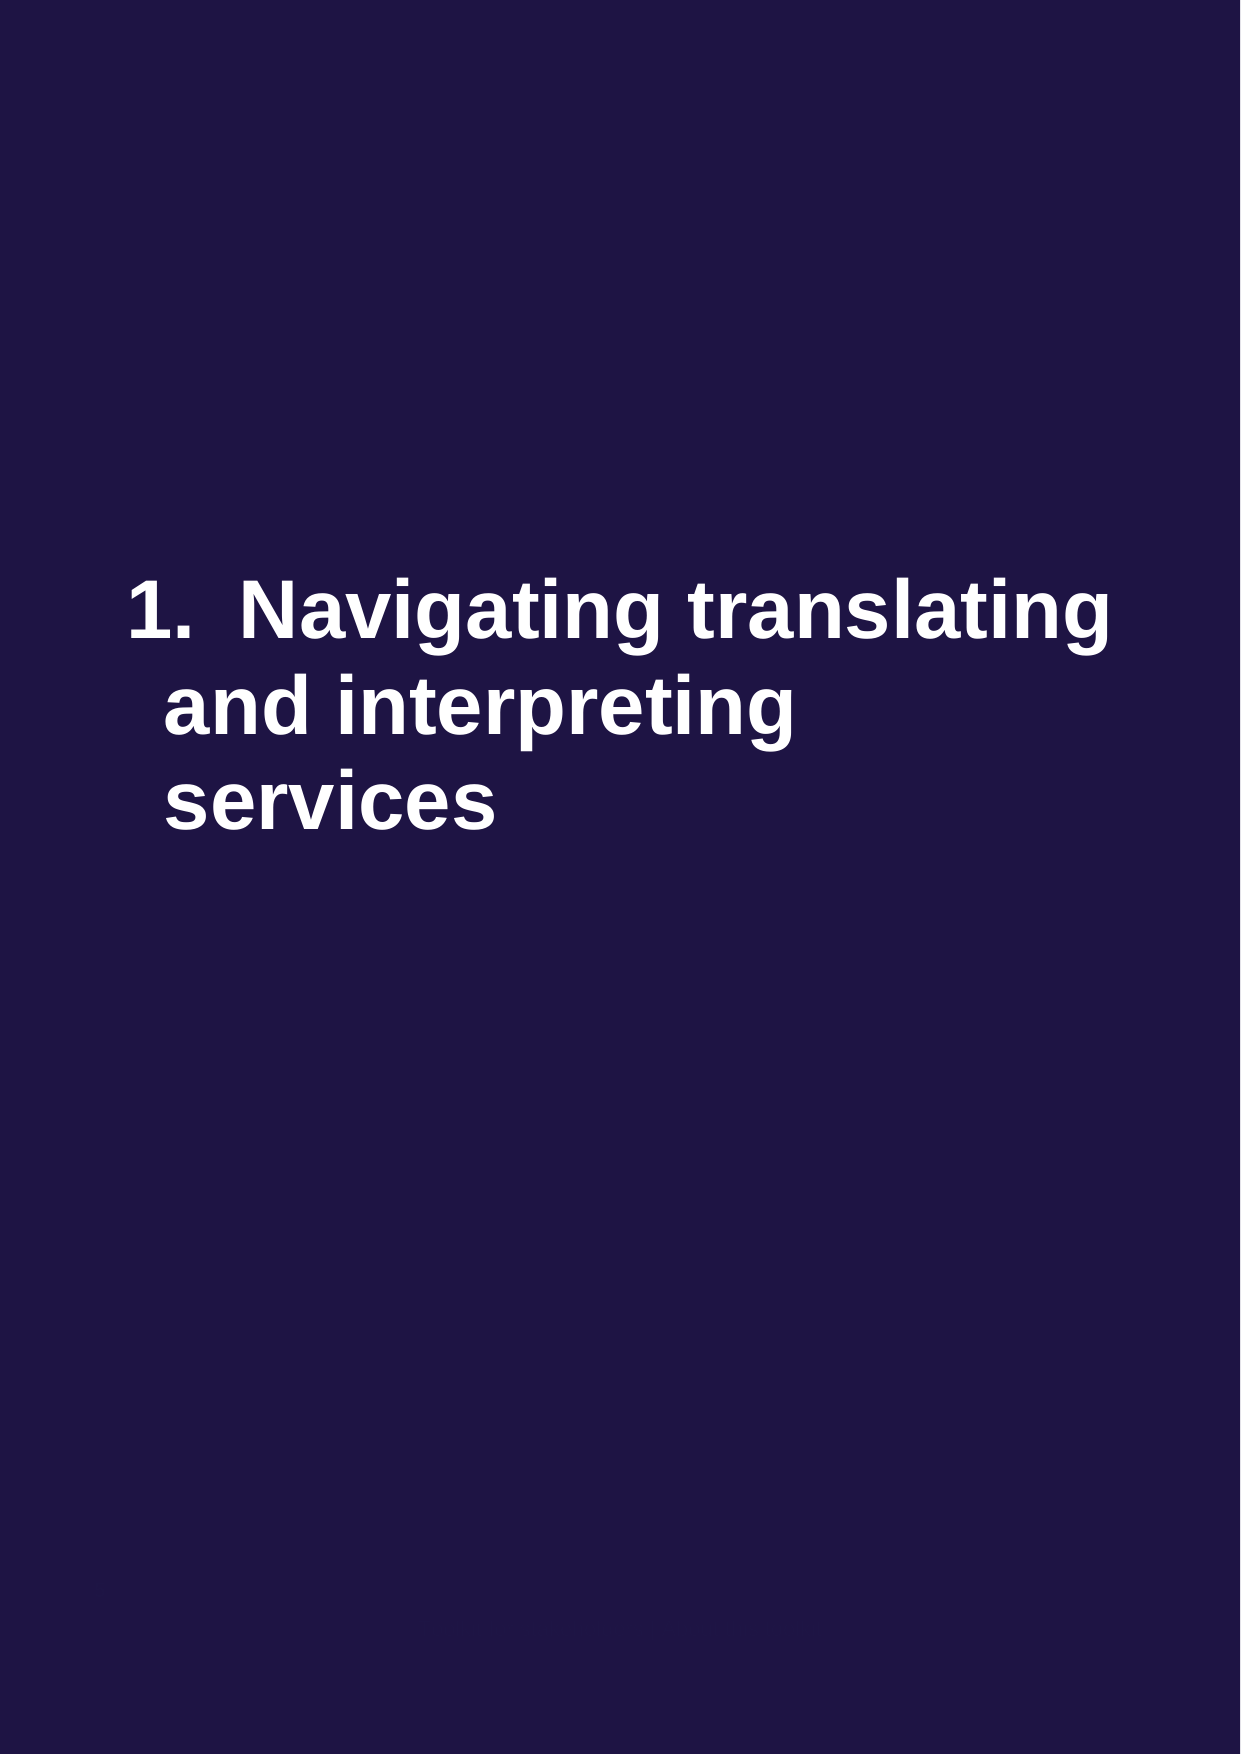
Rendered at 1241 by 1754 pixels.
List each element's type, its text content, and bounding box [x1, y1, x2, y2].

title Navigating translating and interpreting services [126, 563, 1151, 847]
